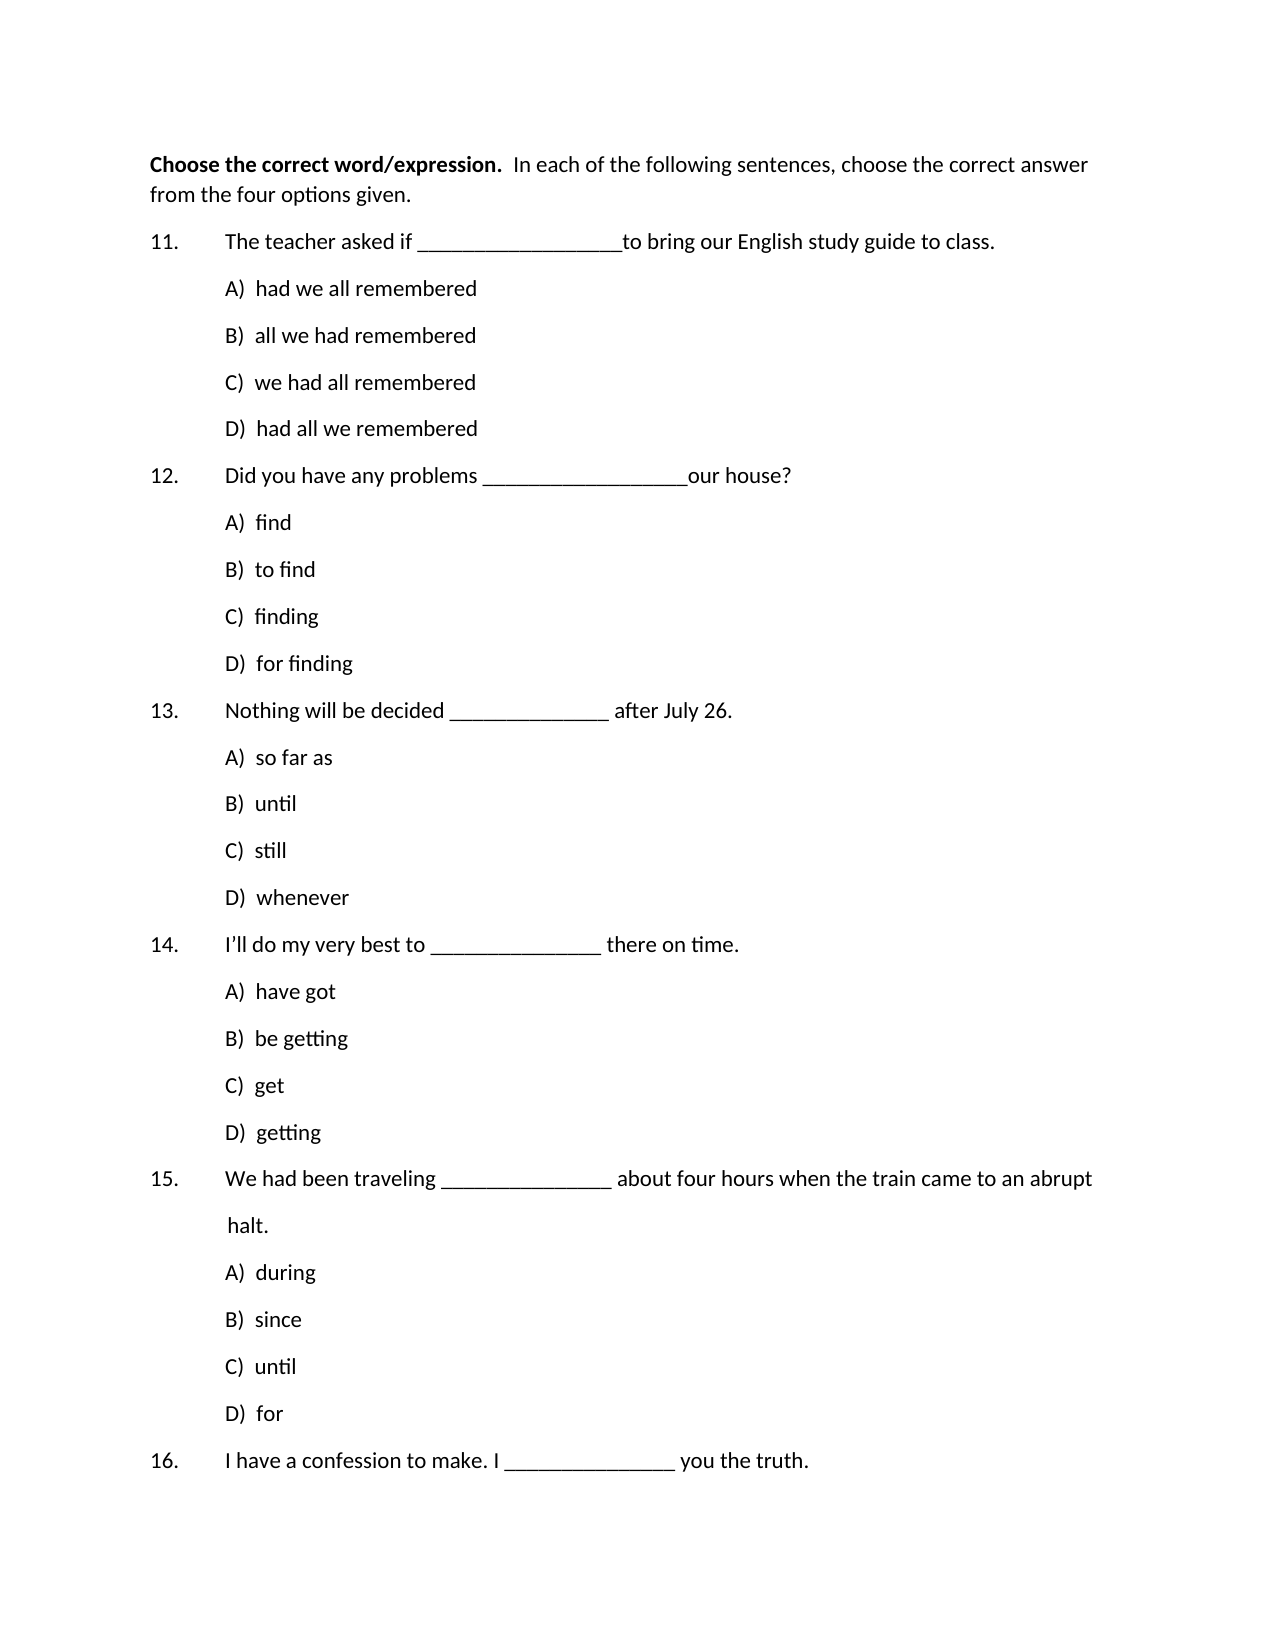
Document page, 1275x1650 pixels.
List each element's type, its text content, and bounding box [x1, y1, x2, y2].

text C) until [150, 1352, 1125, 1380]
text 16. I have a confession to make. I _______________ you the truth. [150, 1446, 1125, 1474]
text A) have got [150, 977, 1125, 1005]
text B) to find [150, 555, 1125, 583]
text D) getting [150, 1118, 1125, 1146]
text B) since [150, 1305, 1125, 1333]
text halt. [150, 1211, 1125, 1239]
text 15. We had been traveling _______________ about four hours when the train came to an abrupt [150, 1164, 1125, 1193]
text C) get [150, 1071, 1125, 1099]
text D) for [150, 1399, 1125, 1427]
text Choose the correct word/expression. In each of the following sentences, choose the correct answer from the four options given. [150, 150, 1125, 208]
text B) be getting [150, 1024, 1125, 1052]
text 13. Nothing will be decided ______________ after July 26. [150, 696, 1125, 724]
text A) find [150, 508, 1125, 536]
text C) finding [150, 602, 1125, 630]
text D) whenever [150, 883, 1125, 911]
text 14. I’ll do my very best to _______________ there on time. [150, 930, 1125, 958]
text A) had we all remembered [150, 274, 1125, 302]
text B) until [150, 789, 1125, 818]
text A) so far as [150, 743, 1125, 771]
text B) all we had remembered [150, 321, 1125, 349]
text D) for finding [150, 649, 1125, 677]
text 11. The teacher asked if __________________to bring our English study guide to class. [150, 227, 1125, 255]
text 12. Did you have any problems __________________our house? [150, 461, 1125, 489]
text C) still [150, 836, 1125, 864]
text C) we had all remembered [150, 368, 1125, 396]
text A) during [150, 1258, 1125, 1286]
text D) had all we remembered [150, 414, 1125, 443]
